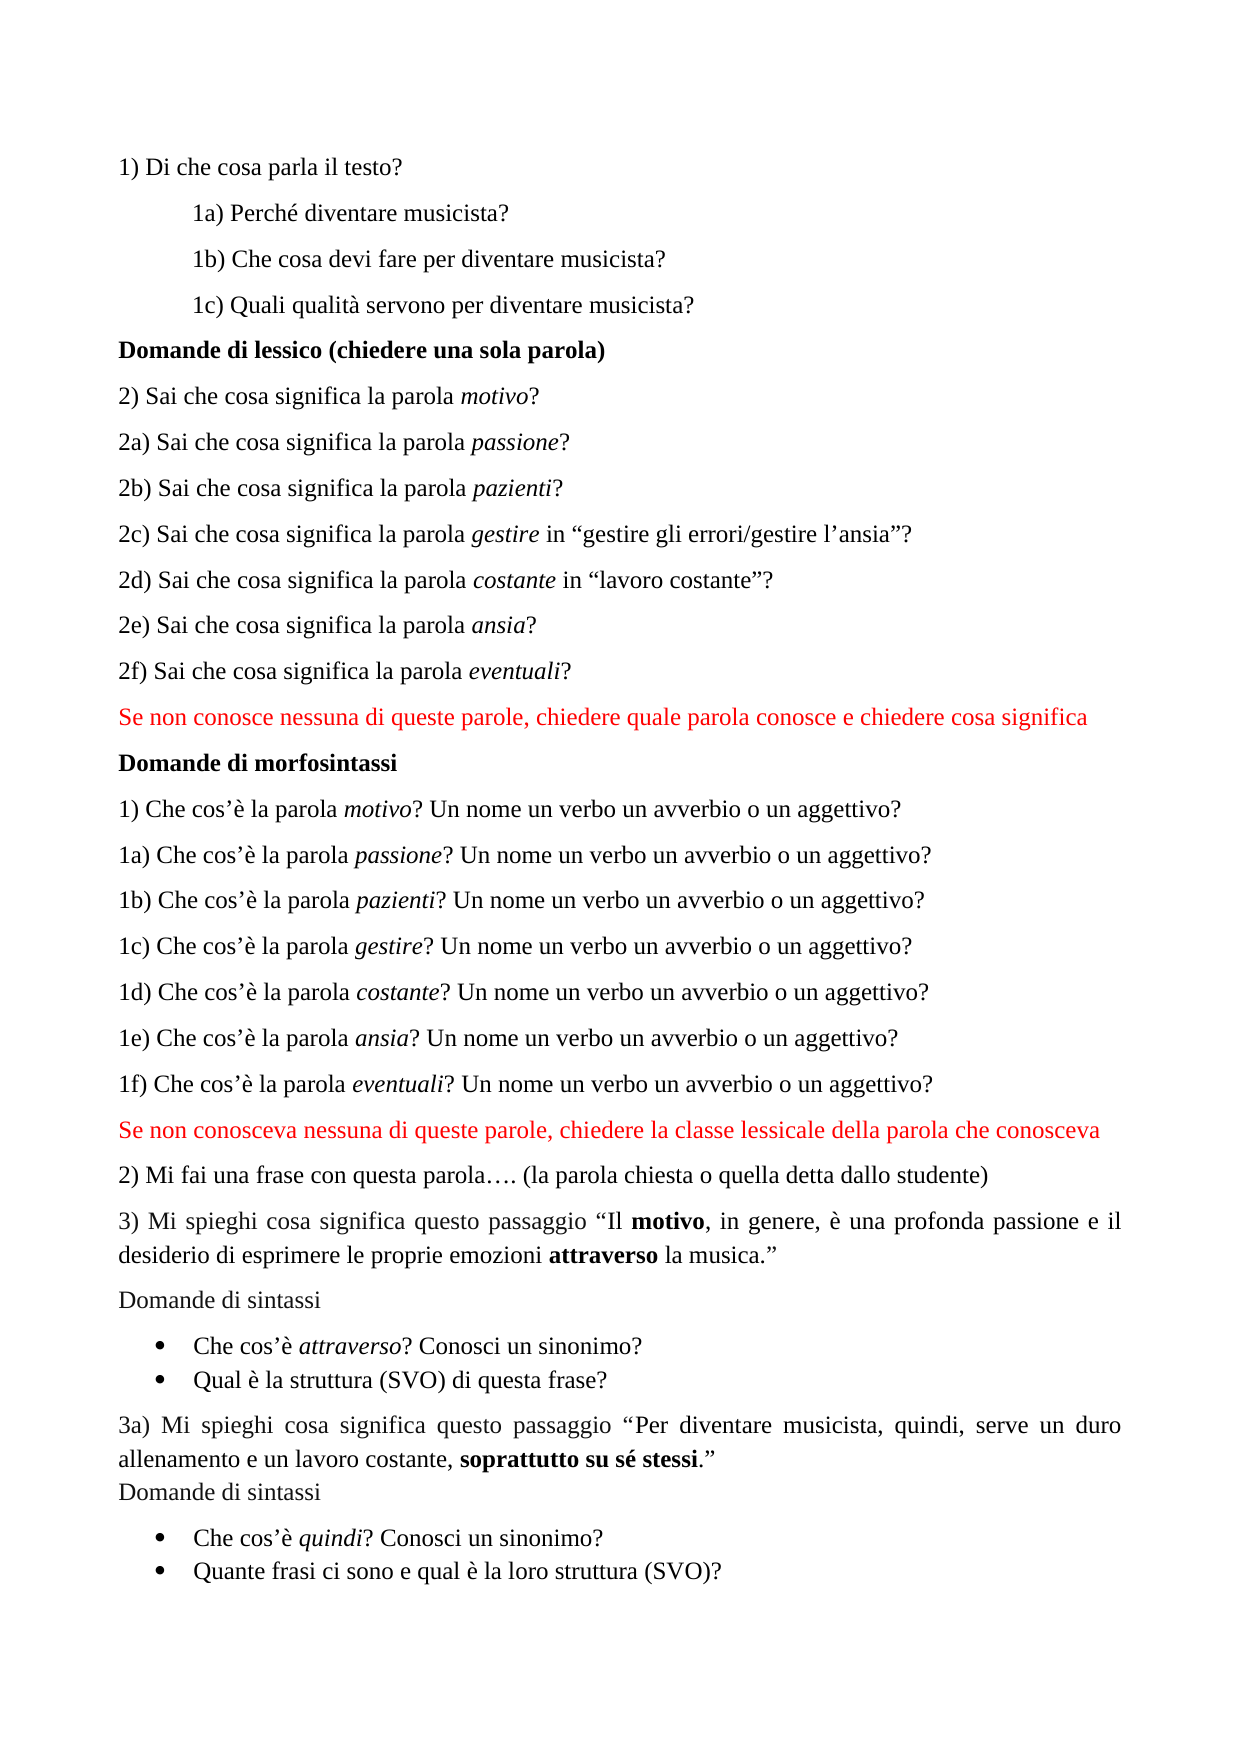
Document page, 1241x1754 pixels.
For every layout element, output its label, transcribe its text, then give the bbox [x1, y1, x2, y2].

text 1a) Perché diventare musicista? [192, 193, 1122, 227]
text 1) Che cos’è la parola motivo? Un nome un verbo un avverbio o un aggettivo? [118, 789, 1122, 823]
text 2f) Sai che cosa significa la parola eventuali? [118, 652, 1122, 685]
text 1e) Che cos’è la parola ansia? Un nome un verbo un avverbio o un aggettivo? [118, 1018, 1122, 1052]
text Domande di sintassi [118, 1281, 1122, 1314]
text 1c) Quali qualità servono per diventare musicista? [192, 285, 1122, 318]
text 1a) Che cos’è la parola passione? Un nome un verbo un avverbio o un aggettivo? [118, 835, 1122, 868]
text 1b) Che cosa devi fare per diventare musicista? [192, 239, 1122, 273]
text Domande di morfosintassi [118, 743, 1122, 777]
text 2e) Sai che cosa significa la parola ansia? [118, 606, 1122, 639]
text 1f) Che cos’è la parola eventuali? Un nome un verbo un avverbio o un aggettivo? [118, 1064, 1122, 1098]
text 2) Sai che cosa significa la parola motivo? [118, 377, 1122, 410]
text Se non conosce nessuna di queste parole, chiedere quale parola conosce e chiedere cosa significa [118, 698, 1122, 731]
text 1d) Che cos’è la parola costante? Un nome un verbo un avverbio o un aggettivo? [118, 973, 1122, 1006]
text 1b) Che cos’è la parola pazienti? Un nome un verbo un avverbio o un aggettivo? [118, 881, 1122, 914]
text 2) Mi fai una frase con questa parola…. (la parola chiesta o quella detta dallo studente) [118, 1156, 1122, 1189]
text 2d) Sai che cosa significa la parola costante in “lavoro costante”? [118, 560, 1122, 593]
list Quante frasi ci sono e qual è la loro struttura (SVO)? [156, 1552, 1122, 1585]
text 1) Di che cosa parla il testo? [118, 148, 1122, 181]
text 3a) Mi spieghi cosa significa questo passaggio “Per diventare musicista, quindi, serve un duro allenamento e un lavoro costante, soprattutto su sé stessi.” [118, 1406, 1122, 1473]
list Qual è la struttura (SVO) di questa frase? [156, 1360, 1122, 1393]
text 1c) Che cos’è la parola gestire? Un nome un verbo un avverbio o un aggettivo? [118, 927, 1122, 960]
text Domande di sintassi [118, 1473, 1122, 1506]
text 2a) Sai che cosa significa la parola passione? [118, 423, 1122, 456]
text Domande di lessico (chiedere una sola parola) [118, 331, 1122, 364]
text 2c) Sai che cosa significa la parola gestire in “gestire gli errori/gestire l’ansia”? [118, 514, 1122, 548]
text Se non conosceva nessuna di queste parole, chiedere la classe lessicale della parola che conosceva [118, 1110, 1122, 1143]
list Che cos’è attraverso? Conosci un sinonimo? [156, 1327, 1122, 1360]
text 2b) Sai che cosa significa la parola pazienti? [118, 468, 1122, 502]
text 3) Mi spieghi cosa significa questo passaggio “Il motivo, in genere, è una profonda passione e il desiderio di esprimere le proprie emozioni attraverso la musica.” [118, 1202, 1122, 1268]
list Che cos’è quindi? Conosci un sinonimo? [156, 1518, 1122, 1552]
